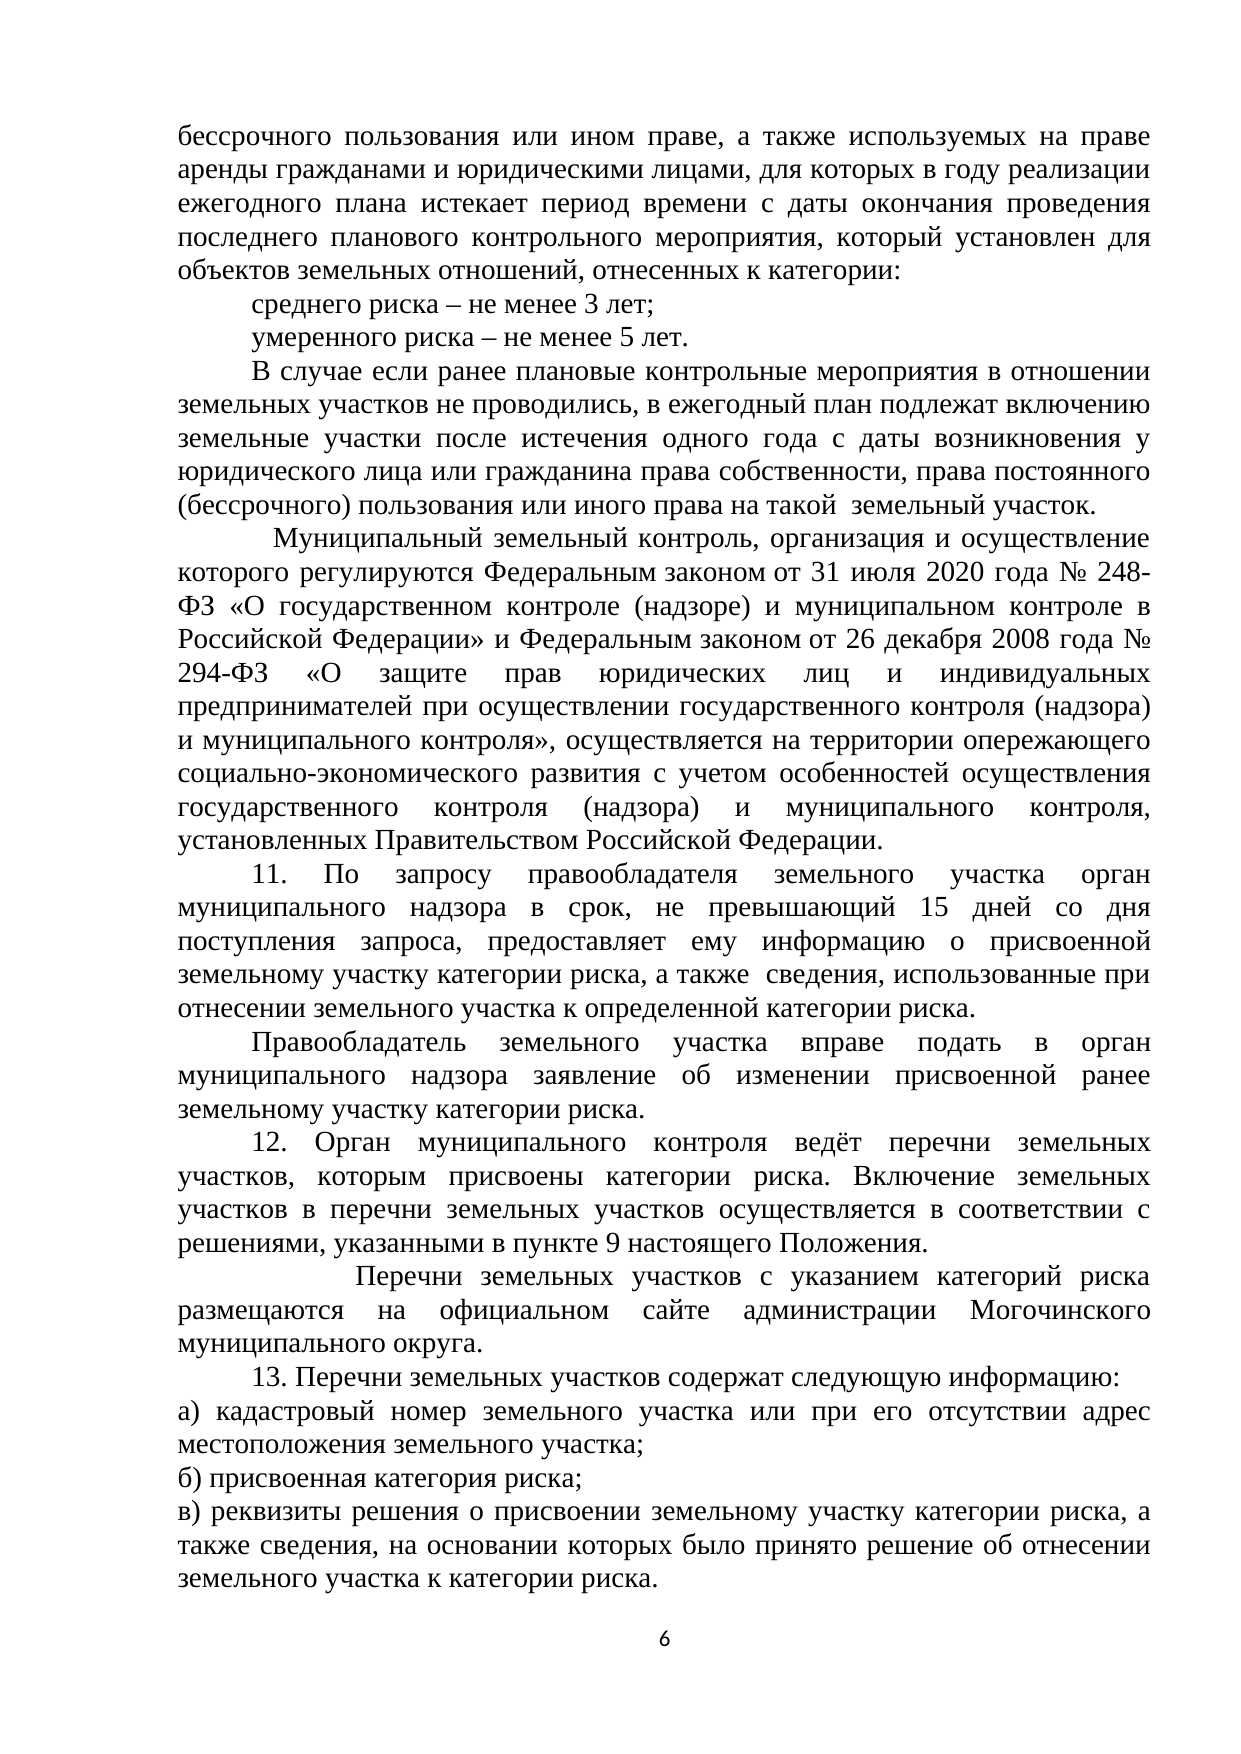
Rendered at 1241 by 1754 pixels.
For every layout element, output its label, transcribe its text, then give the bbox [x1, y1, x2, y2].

text умеренного риска – не менее 5 лет. [177, 319, 1152, 353]
list Муниципальный земельный контроль, организация и осуществление которого регулируются Федеральным законом от 31 июля 2020 года № 248-ФЗ «О государственном контроле (надзоре) и муниципальном контроле в Российской Федерации» и Федеральным законом от 26 декабря 2008 года № 294-ФЗ «О защите прав юридических лиц и индивидуальных предпринимателей при осуществлении государственного контроля (надзора) и муниципального контроля», осуществляется на территории опережающего социально-экономического развития с учетом особенностей осуществления государственного контроля (надзора) и муниципального контроля, установленных Правительством Российской Федерации. [177, 521, 1152, 856]
text б) присвоенная категория риска; [177, 1460, 1152, 1493]
text 13. Перечни земельных участков содержат следующую информацию: [177, 1359, 1152, 1393]
text среднего риска – не менее 3 лет; [177, 286, 1152, 319]
text 11. По запросу правообладателя земельного участка орган муниципального надзора в срок, не превышающий 15 дней со дня поступления запроса, предоставляет ему информацию о присвоенной земельному участку категории риска, а также сведения, использованные при отнесении земельного участка к определенной категории риска. [177, 856, 1152, 1024]
text а) кадастровый номер земельного участка или при его отсутствии адрес местоположения земельного участка; [177, 1393, 1152, 1460]
text в) реквизиты решения о присвоении земельному участку категории риска, а также сведения, на основании которых было принято решение об отнесении земельного участка к категории риска. [177, 1493, 1152, 1594]
text Перечни земельных участков с указанием категорий риска размещаются на официальном сайте администрации Могочинского муниципального округа. [177, 1258, 1152, 1359]
text В случае если ранее плановые контрольные мероприятия в отношении земельных участков не проводились, в ежегодный план подлежат включению земельные участки после истечения одного года с даты возникновения у юридического лица или гражданина права собственности, права постоянного (бессрочного) пользования или иного права на такой земельный участок. [177, 353, 1152, 521]
text Правообладатель земельного участка вправе подать в орган муниципального надзора заявление об изменении присвоенной ранее земельному участку категории риска. [177, 1024, 1152, 1124]
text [177, 118, 1152, 286]
text 12. Орган муниципального контроля ведёт перечни земельных участков, которым присвоены категории риска. Включение земельных участков в перечни земельных участков осуществляется в соответствии с решениями, указанными в пункте 9 настоящего Положения. [177, 1124, 1152, 1258]
